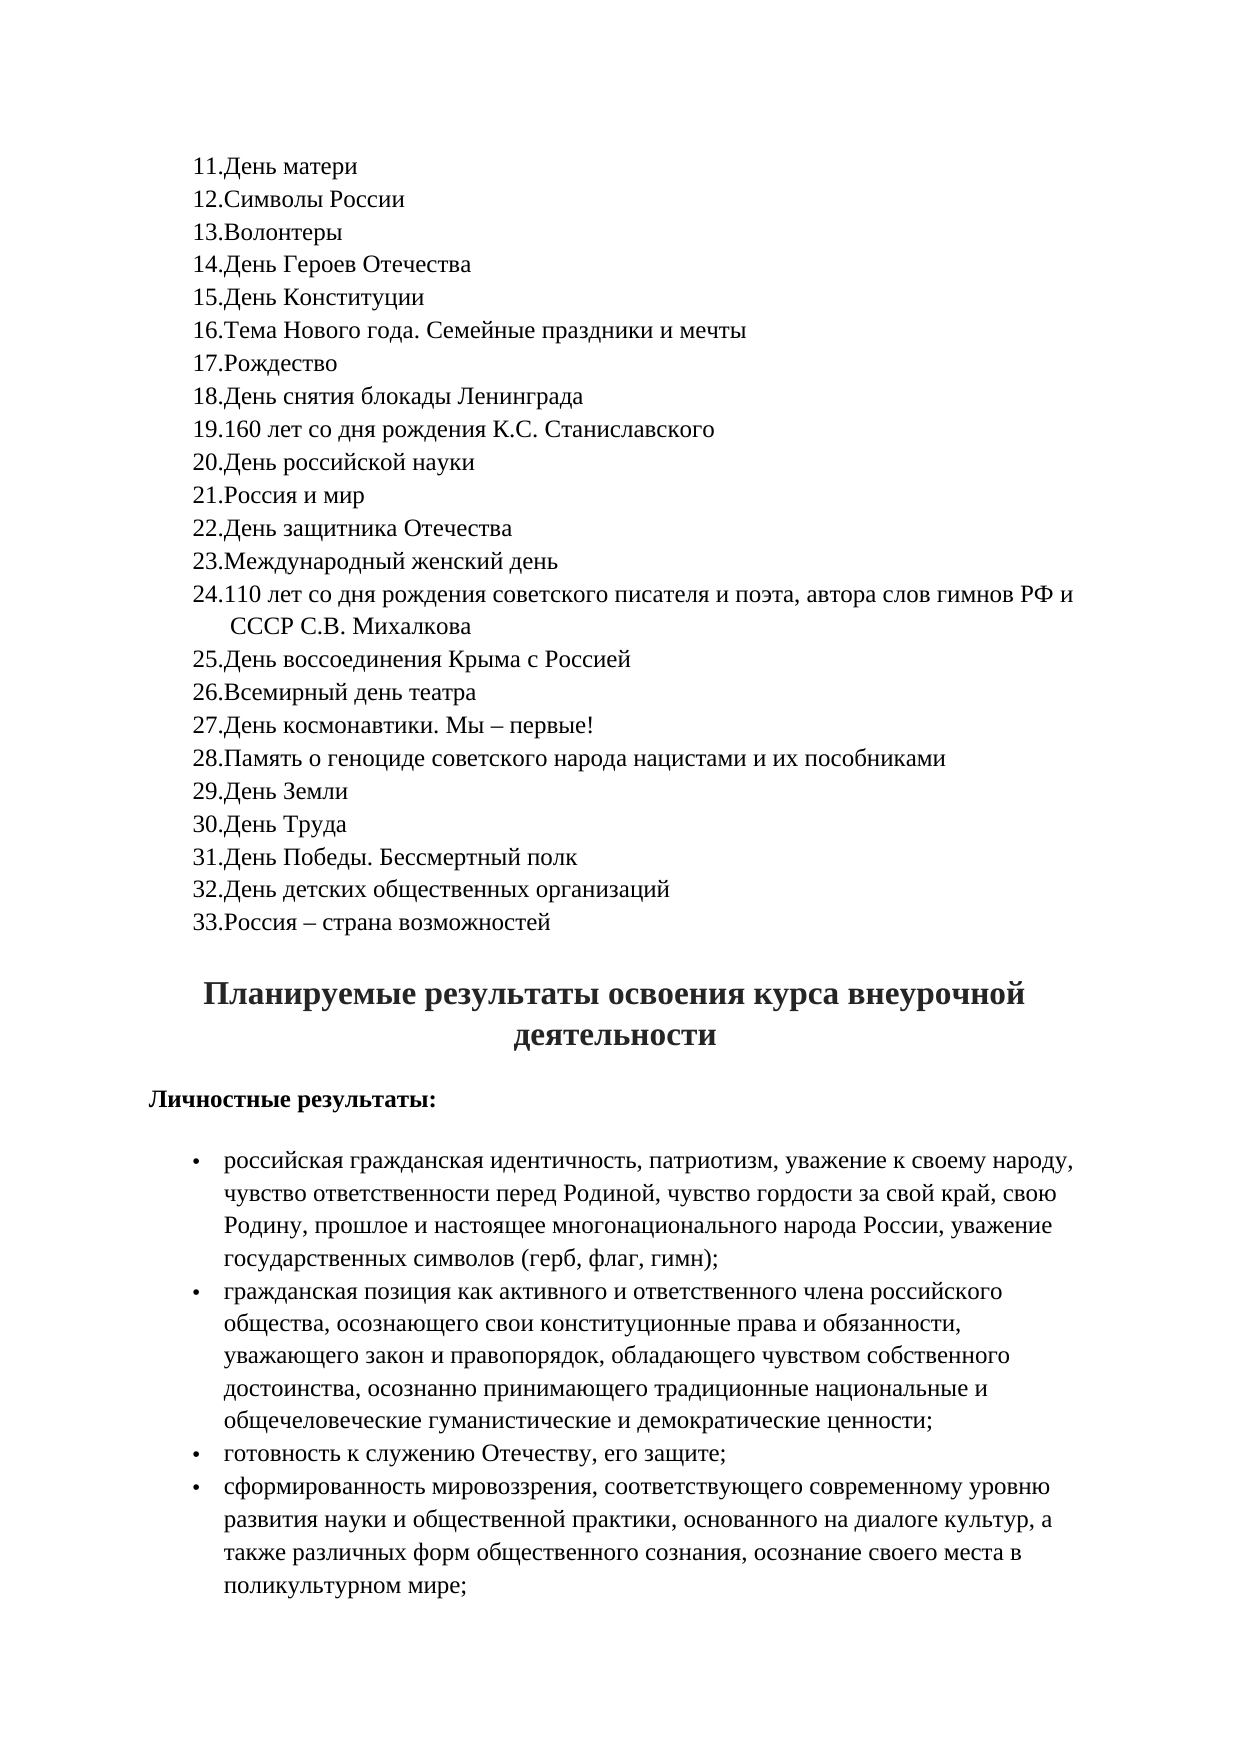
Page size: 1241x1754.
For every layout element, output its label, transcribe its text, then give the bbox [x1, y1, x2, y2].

list гражданская позиция как активного и ответственного члена российского общества, осознающего свои конституционные права и обязанности, уважающего закон и правопорядок, обладающего чувством собственного достоинства, осознанно принимающего традиционные национальные и общечеловеческие гуманистические и демократические ценности; [192, 1276, 1074, 1434]
list сформированность мировоззрения, соответствующего современному уровню развития науки и общественной практики, основанного на диалоге культур, а также различных форм общественного сознания, осознание своего места в поликультурном мире; [192, 1471, 1074, 1599]
text 31.День Победы. Бессмертный полк [192, 842, 1074, 870]
text 30.День Труда [192, 809, 1074, 837]
text 14.День Героев Отечества [192, 249, 1074, 278]
text 33.Россия – страна возможностей [192, 907, 1074, 936]
text 24.110 лет со дня рождения советского писателя и поэта, автора слов гимнов РФ и СССР С.В. Михалкова [192, 579, 1074, 640]
text 21.Россия и мир [192, 480, 1074, 509]
text 12.Символы России [192, 184, 1074, 212]
text 32.День детских общественных организаций [192, 874, 1074, 903]
text 15.День Конституции [192, 282, 1074, 311]
subtitle Планируемые результаты освоения курса внеурочной деятельности [162, 973, 1067, 1053]
text Личностные результаты: [148, 1084, 1079, 1113]
text 16.Тема Нового года. Семейные праздники и мечты [192, 315, 1074, 344]
text 23.Международный женский день [192, 546, 1074, 574]
text 28.Память о геноциде советского народа нацистами и их пособниками [192, 743, 1074, 772]
text 27.День космонавтики. Мы – первые! [192, 710, 1074, 739]
text 18.День снятия блокады Ленинграда [192, 381, 1074, 410]
text 13.Волонтеры [192, 217, 1074, 245]
text 20.День российской науки [192, 447, 1074, 476]
text 29.День Земли [192, 776, 1074, 804]
list российская гражданская идентичность, патриотизм, уважение к своему народу, чувство ответственности перед Родиной, чувство гордости за свой край, свою Родину, прошлое и настоящее многонационального народа России, уважение государственных символов (герб, флаг, гимн); [192, 1146, 1074, 1272]
text 26.Всемирный день театра [192, 677, 1074, 706]
text 22.День защитника Отечества [192, 513, 1074, 542]
text 19.160 лет со дня рождения К.С. Станиславского [192, 414, 1074, 443]
list готовность к служению Отечеству, его защите; [192, 1438, 1074, 1467]
text 25.День воссоединения Крыма с Россией [192, 644, 1074, 673]
text 17.Рождество [192, 348, 1074, 377]
text 11.День матери [192, 151, 1074, 179]
